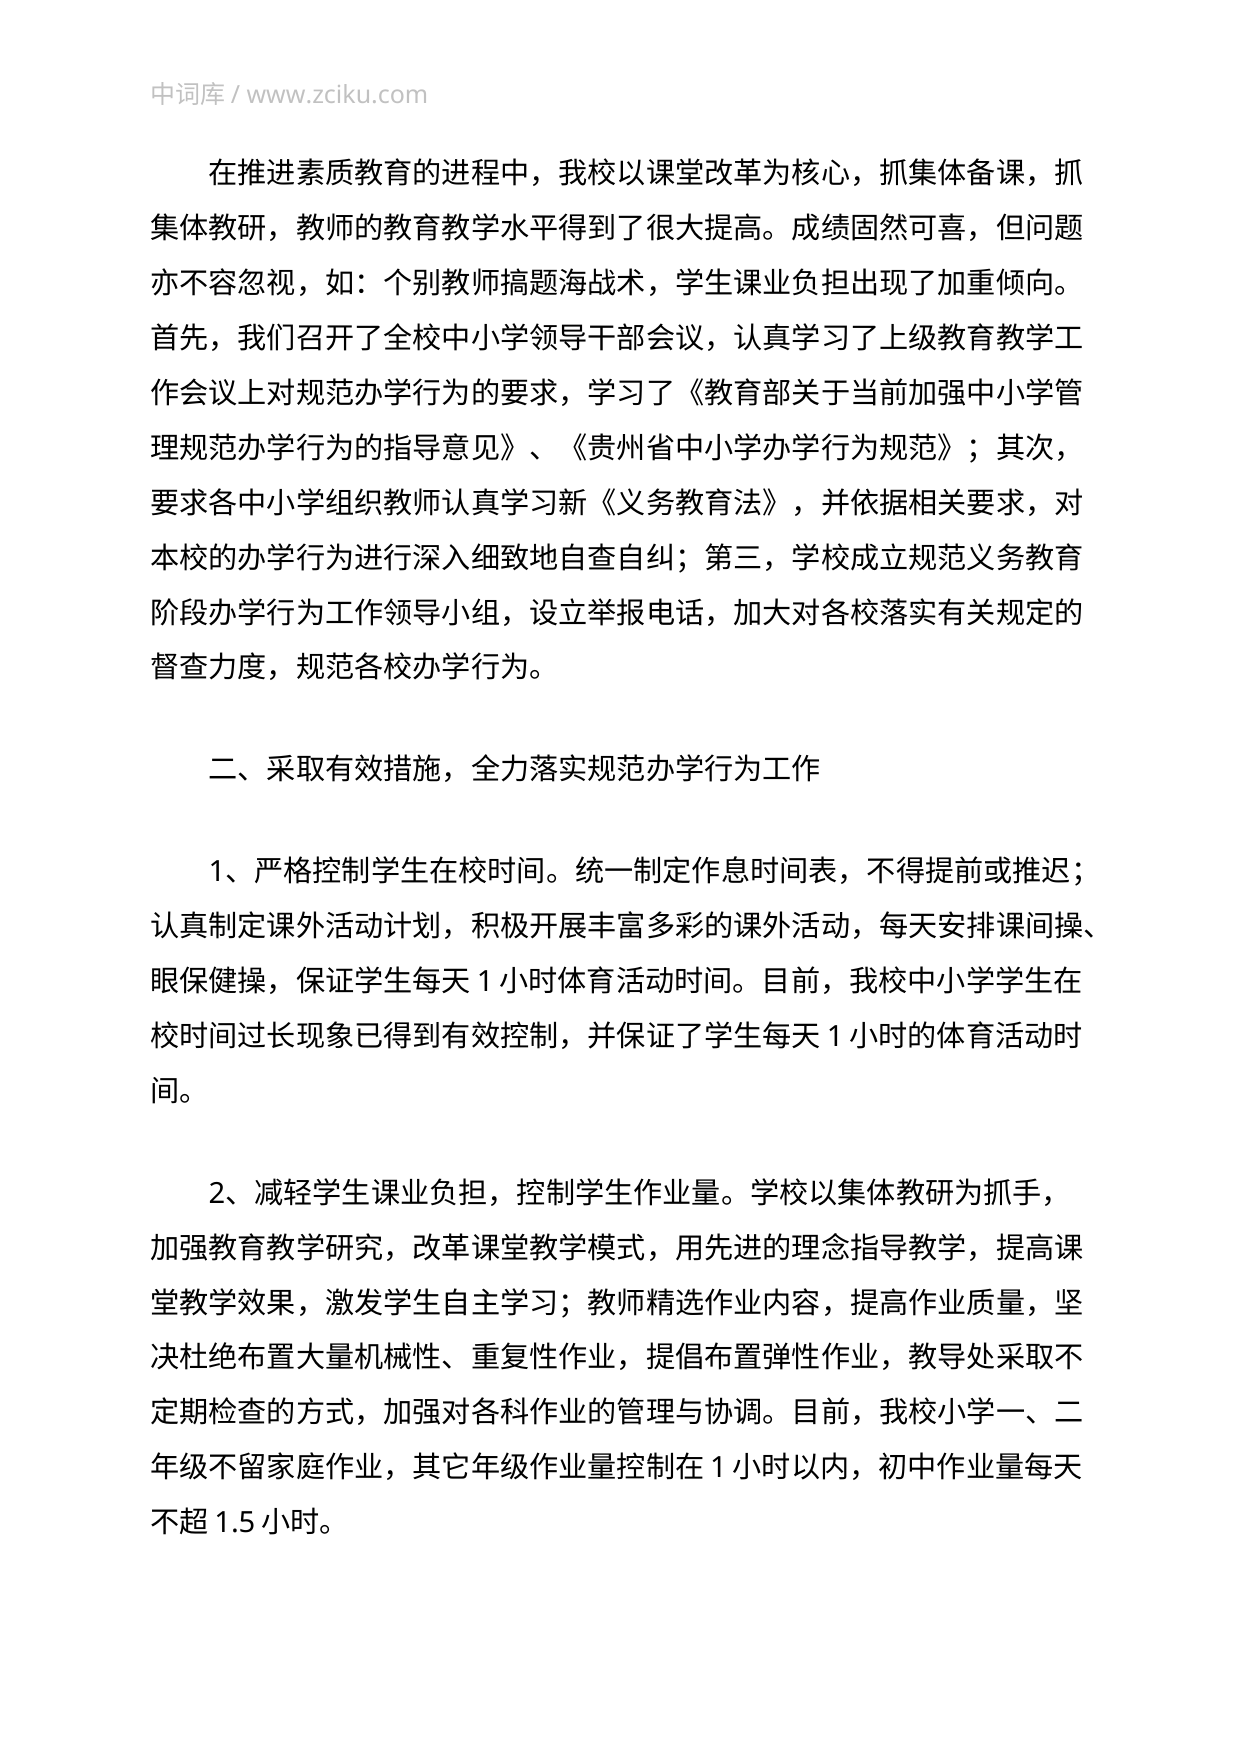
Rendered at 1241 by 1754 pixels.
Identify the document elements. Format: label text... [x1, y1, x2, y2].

text 二、采取有效措施，全力落实规范办学行为工作 [150, 746, 1090, 788]
text 1、严格控制学生在校时间。统一制定作息时间表，不得提前或推迟；认真制定课外活动计划，积极开展丰富多彩的课外活动，每天安排课间操、眼保健操，保证学生每天1小时体育活动时间。目前，我校中小学学生在校时间过长现象已得到有效控制，并保证了学生每天1小时的体育活动时间。 [150, 848, 1090, 1110]
text 2、减轻学生课业负担，控制学生作业量。学校以集体教研为抓手，加强教育教学研究，改革课堂教学模式，用先进的理念指导教学，提高课堂教学效果，激发学生自主学习；教师精选作业内容，提高作业质量，坚决杜绝布置大量机械性、重复性作业，提倡布置弹性作业，教导处采取不定期检查的方式，加强对各科作业的管理与协调。目前，我校小学一、二年级不留家庭作业，其它年级作业量控制在1小时以内，初中作业量每天不超1.5小时。 [150, 1169, 1090, 1541]
text 在推进素质教育的进程中，我校以课堂改革为核心，抓集体备课，抓集体教研，教师的教育教学水平得到了很大提高。成绩固然可喜，但问题亦不容忽视，如：个别教师搞题海战术，学生课业负担出现了加重倾向。首先，我们召开了全校中小学领导干部会议，认真学习了上级教育教学工作会议上对规范办学行为的要求，学习了《教育部关于当前加强中小学管理规范办学行为的指导意见》、《贵州省中小学办学行为规范》；其次，要求各中小学组织教师认真学习新《义务教育法》，并依据相关要求，对本校的办学行为进行深入细致地自查自纠；第三，学校成立规范义务教育阶段办学行为工作领导小组，设立举报电话，加大对各校落实有关规定的督查力度，规范各校办学行为。 [150, 150, 1090, 686]
